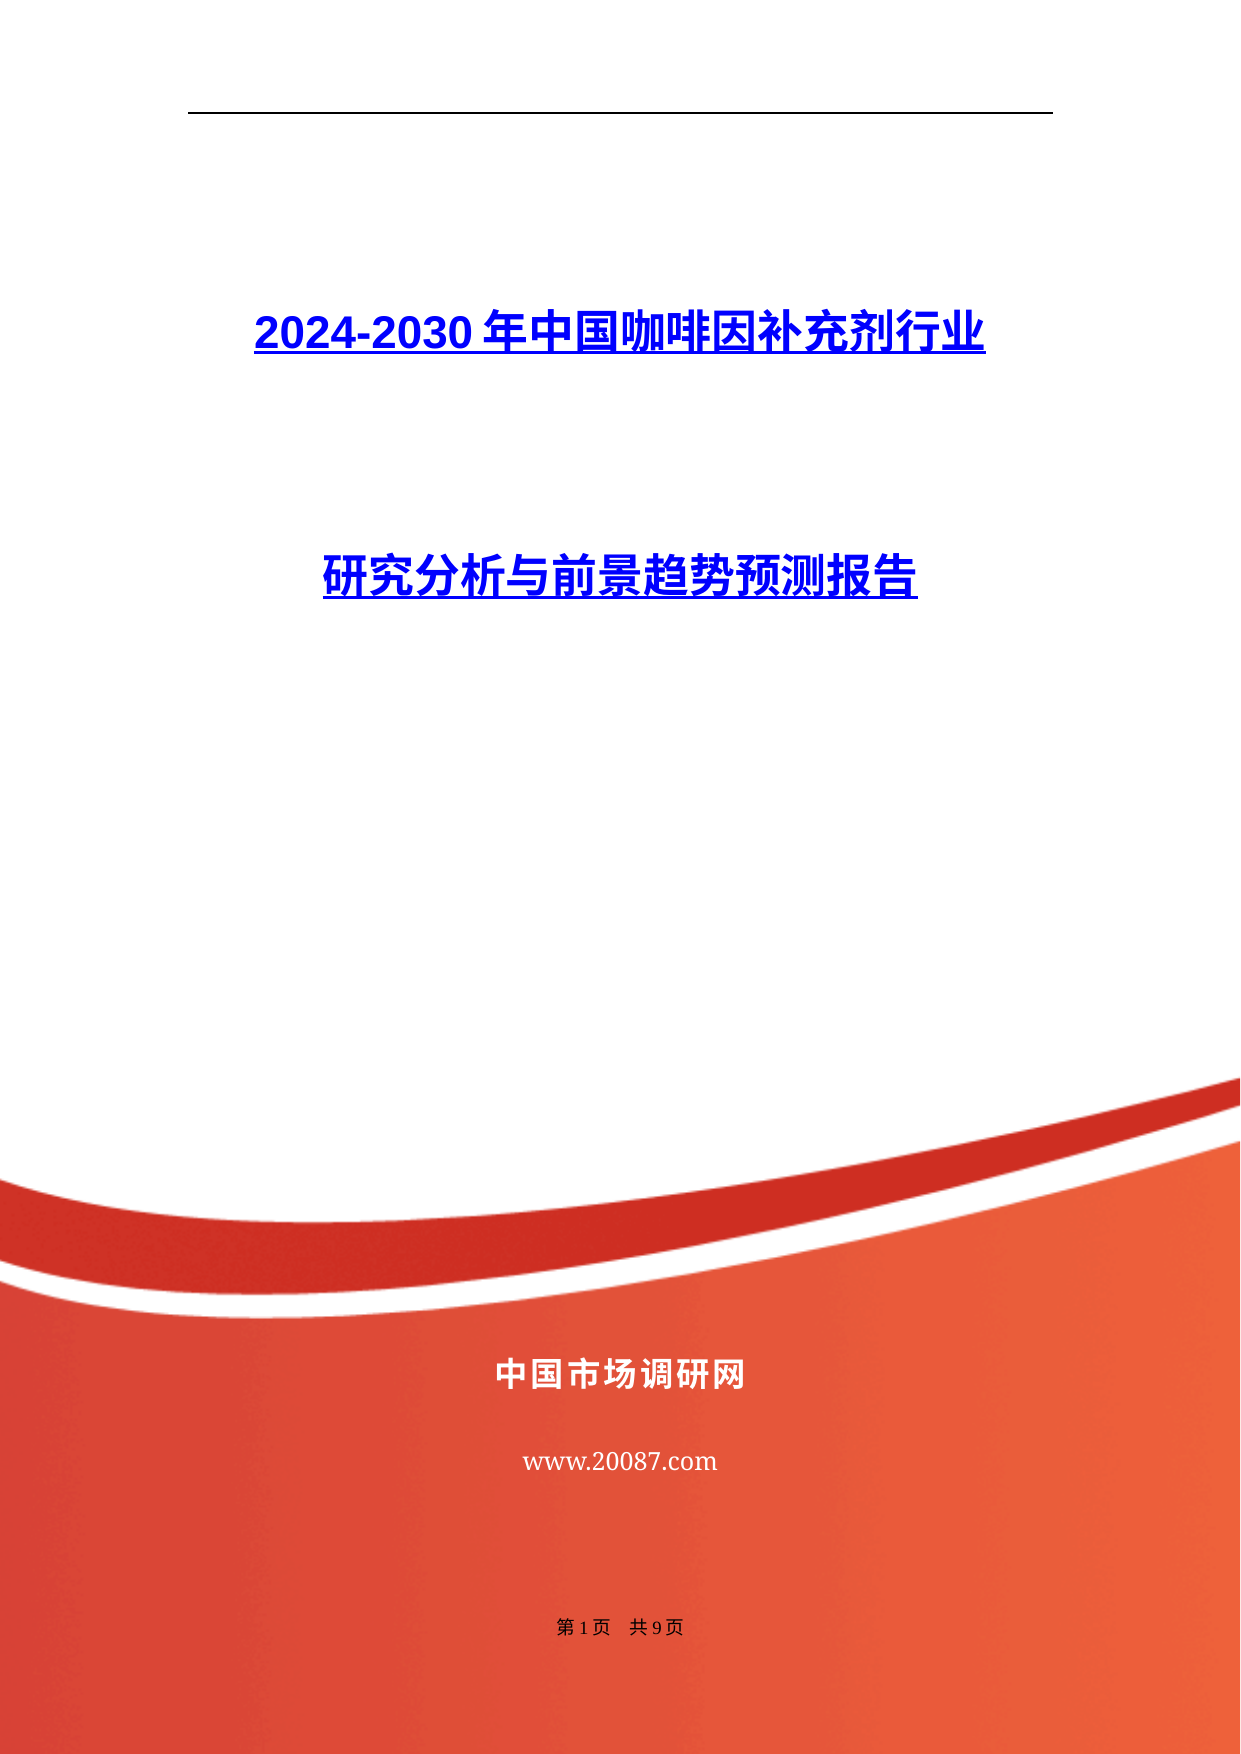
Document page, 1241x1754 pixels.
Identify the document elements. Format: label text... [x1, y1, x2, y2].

text www.20087.com [187, 1428, 1053, 1493]
picture [0, 1006, 1241, 1754]
subtitle 中国市场调研网 [187, 1339, 1053, 1404]
table_header 2024-2030年中国咖啡因补充剂行业研究分析与前景趋势预测报告 [188, 207, 1053, 773]
